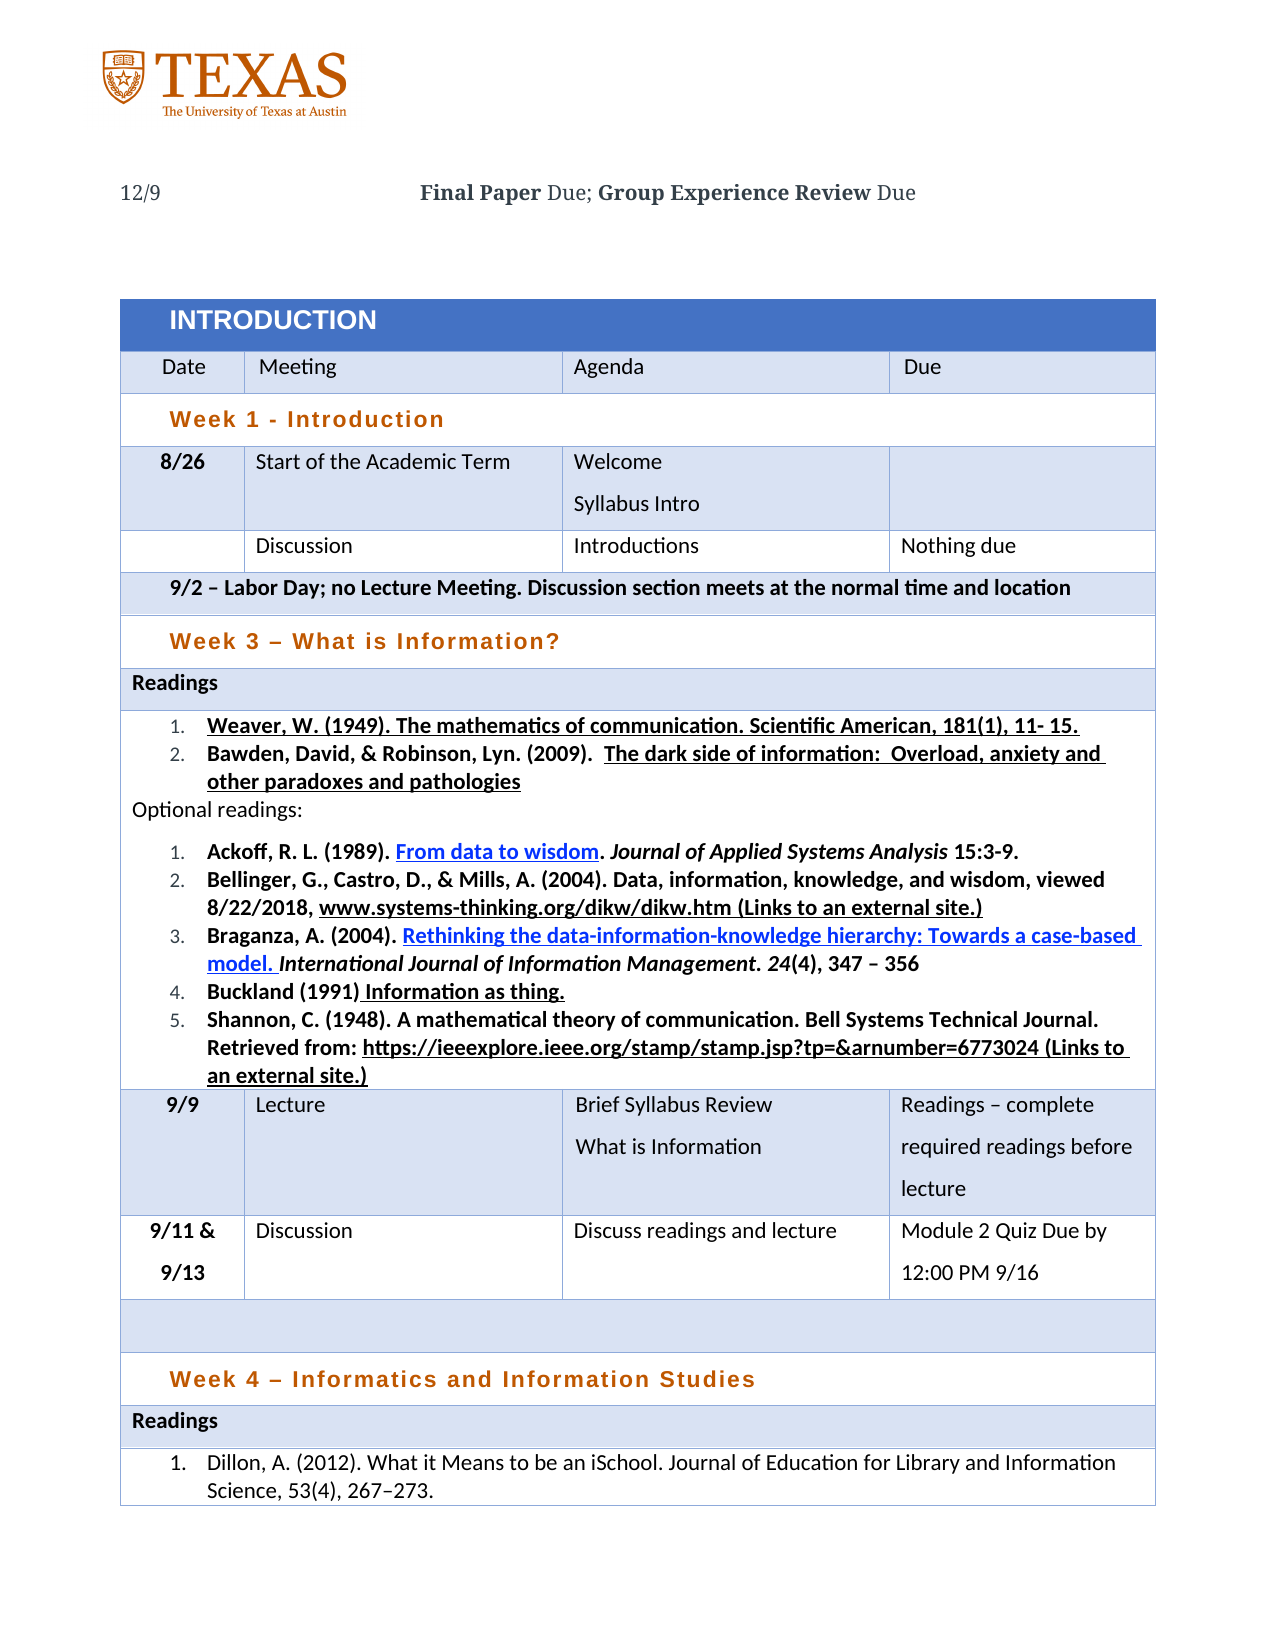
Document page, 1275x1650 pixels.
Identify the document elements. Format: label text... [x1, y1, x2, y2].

table_cell Readings – complete required readings before lecture [890, 1090, 1155, 1215]
table_cell [890, 447, 1155, 530]
table_cell Nothing due [890, 531, 1155, 572]
table_cell Weaver, W. (1949). The mathematics of communication. Scientific American, 181(1), 11- 15. Bawden, David, & Robinson, Lyn. (2009). The dark side of information: Overload, anxiety and other paradoxes and pathologies Optional readings: Ackoff, R. L. (1989). From data to wisdom. Journal of Applied Systems Analysis 15:3-9. Bellinger, G., Castro, D., & Mills, A. (2004). Data, information, knowledge, and wisdom, viewed 8/22/2018, www.systems-thinking.org/dikw/dikw.htm (Links to an external site.) Braganza, A. (2004). Rethinking the data-information-knowledge hierarchy: Towards a case-based model. International Journal of Information Management. 24(4), 347 – 356 Buckland (1991) Information as thing. Shannon, C. (1948). A mathematical theory of communication. Bell Systems Technical Journal. Retrieved from: https://ieeexplore.ieee.org/stamp/stamp.jsp?tp=&arnumber=6773024 (Links to an external site.) [121, 711, 1155, 1089]
table_cell Meeting [245, 352, 562, 393]
table_cell Lecture [245, 1090, 562, 1215]
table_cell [121, 1449, 1155, 1504]
table_cell Welcome Syllabus Intro [563, 447, 889, 530]
table_header Introduction [121, 300, 1155, 351]
table_cell Discuss readings and lecture [563, 1216, 889, 1299]
table_cell Brief Syllabus Review What is Information [563, 1090, 889, 1215]
table_cell Week 3 – What is Information? [121, 616, 1155, 667]
table_cell 9/9 [121, 1090, 244, 1215]
table_cell [121, 1300, 1155, 1352]
table_cell Readings [121, 1406, 1155, 1447]
table_cell Agenda [563, 352, 889, 393]
table_cell Date [121, 352, 244, 393]
text 12/9 Final Paper Due; Group Experience Review Due [120, 178, 1155, 206]
table_cell Week 1 - Introduction [121, 394, 1155, 446]
table_cell Module 2 Quiz Due by 12:00 PM 9/16 [890, 1216, 1155, 1299]
table_cell Readings [121, 669, 1155, 710]
table_cell Due [890, 352, 1155, 393]
table_cell Introductions [563, 531, 889, 572]
table_cell Start of the Academic Term [245, 447, 562, 530]
table_cell Discussion [245, 531, 562, 572]
table_cell Week 4 – Informatics and Information Studies [121, 1353, 1155, 1405]
table_cell 9/11 & 9/13 [121, 1216, 244, 1299]
table_cell Discussion [245, 1216, 562, 1299]
table_cell [121, 531, 244, 572]
picture [82, 43, 367, 130]
table_cell 8/26 [121, 447, 244, 530]
table_cell 9/2 – Labor Day; no Lecture Meeting. Discussion section meets at the normal time and location [121, 573, 1155, 614]
